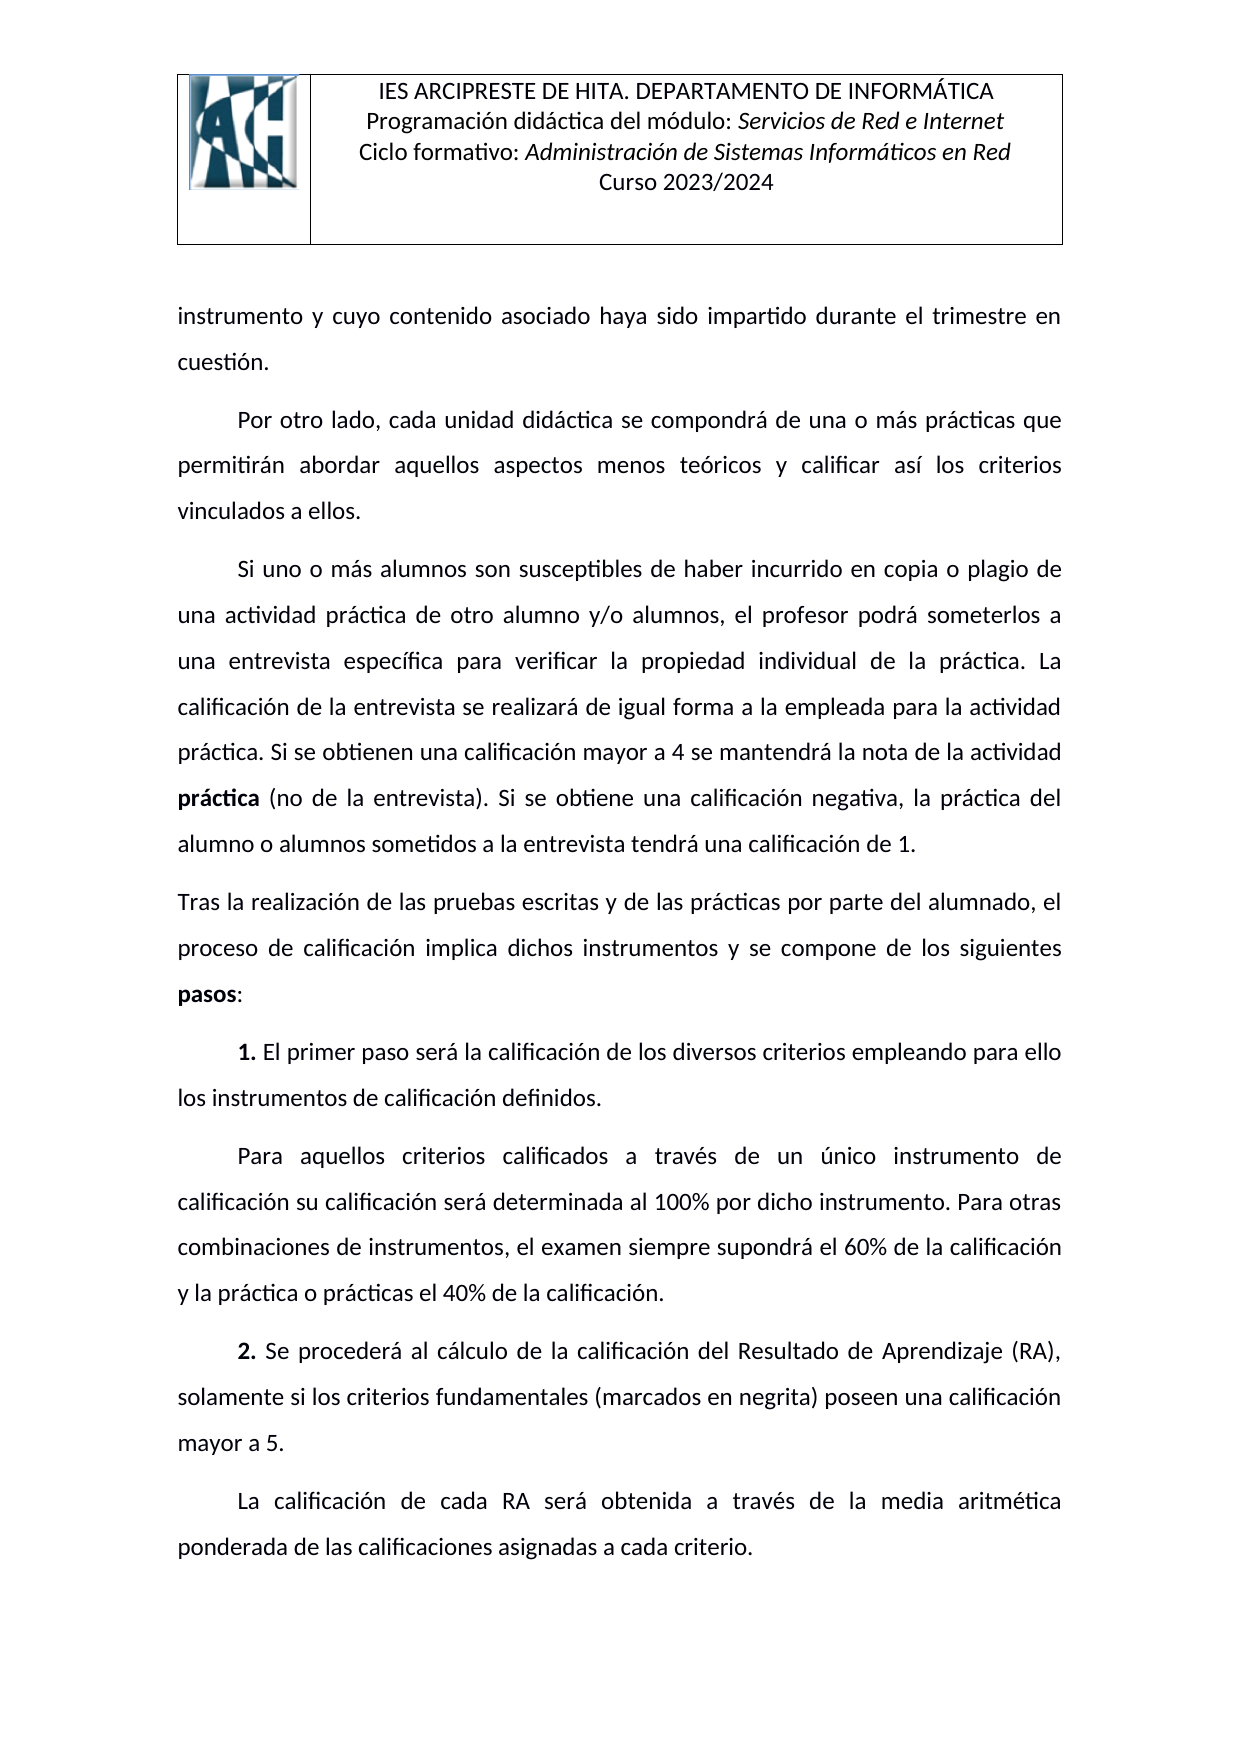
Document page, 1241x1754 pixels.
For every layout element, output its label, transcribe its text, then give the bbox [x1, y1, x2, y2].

text Para aquellos criterios calificados a través de un único instrumento de calificación su calificación será determinada al 100% por dicho instrumento. Para otras combinaciones de instrumentos, el examen siempre supondrá el 60% de la calificación y la práctica o prácticas el 40% de la calificación. [177, 1140, 1063, 1308]
text Por otro lado, cada unidad didáctica se compondrá de una o más prácticas que permitirán abordar aquellos aspectos menos teóricos y calificar así los criterios vinculados a ellos. [177, 404, 1063, 526]
picture [187, 74, 300, 190]
text 1. El primer paso será la calificación de los diversos criterios empleando para ello los instrumentos de calificación definidos. [177, 1036, 1063, 1112]
text La calificación de cada RA será obtenida a través de la media aritmética ponderada de las calificaciones asignadas a cada criterio. [177, 1485, 1063, 1561]
text Tras la realización de las pruebas escritas y de las prácticas por parte del alumnado, el proceso de calificación implica dichos instrumentos y se compone de los siguientes pasos: [177, 886, 1063, 1008]
text 2. Se procederá al cálculo de la calificación del Resultado de Aprendizaje (RA), solamente si los criterios fundamentales (marcados en negrita) poseen una calificación mayor a 5. [177, 1335, 1063, 1457]
text Si uno o más alumnos son susceptibles de haber incurrido en copia o plagio de una actividad práctica de otro alumno y/o alumnos, el profesor podrá someterlos a una entrevista específica para verificar la propiedad individual de la práctica. La calificación de la entrevista se realizará de igual forma a la empleada para la actividad práctica. Si se obtienen una calificación mayor a 4 se mantendrá la nota de la actividad práctica (no de la entrevista). Si se obtiene una calificación negativa, la práctica del alumno o alumnos sometidos a la entrevista tendrá una calificación de 1. [177, 554, 1063, 858]
